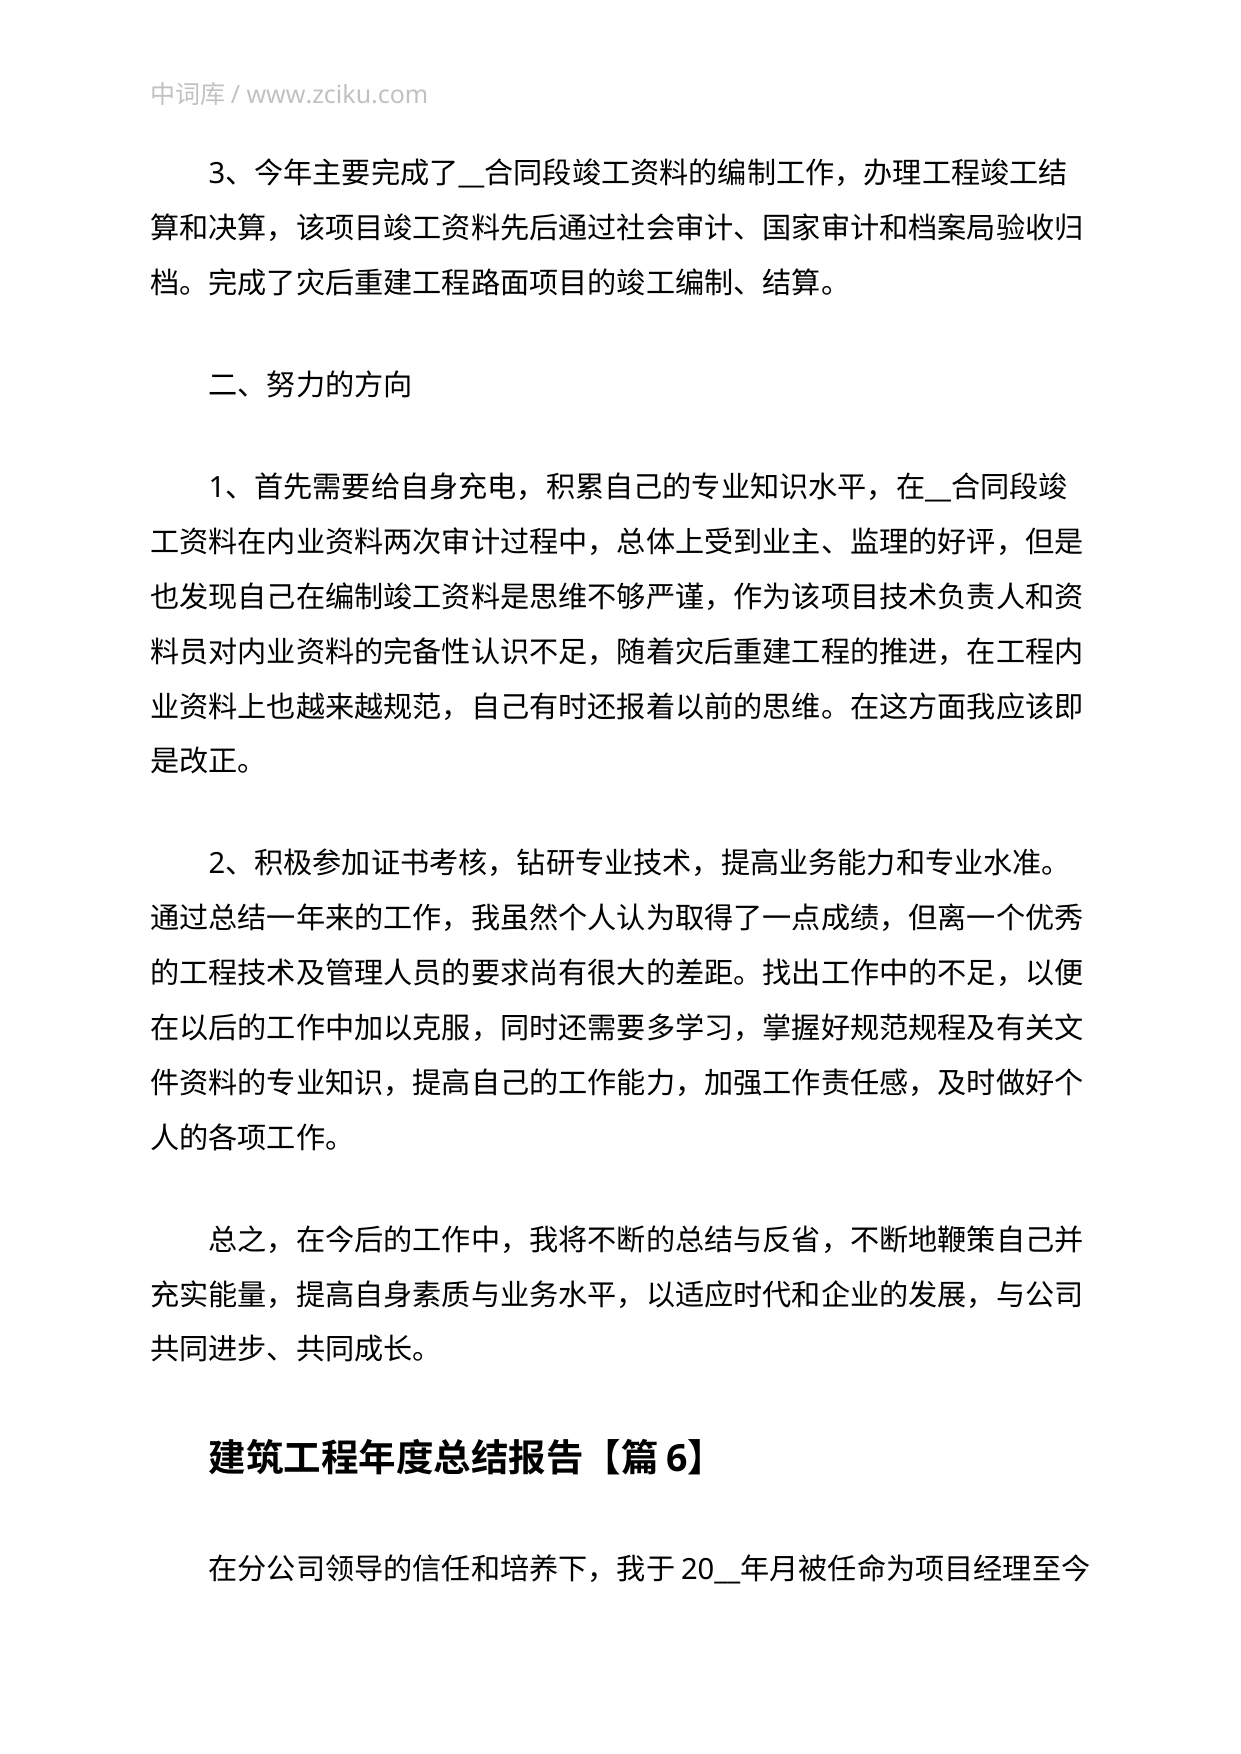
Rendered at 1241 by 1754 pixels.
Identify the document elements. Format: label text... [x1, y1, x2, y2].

text 1、首先需要给自身充电，积累自己的专业知识水平，在__合同段竣工资料在内业资料两次审计过程中，总体上受到业主、监理的好评，但是也发现自己在编制竣工资料是思维不够严谨，作为该项目技术负责人和资料员对内业资料的完备性认识不足，随着灾后重建工程的推进，在工程内业资料上也越来越规范，自己有时还报着以前的思维。在这方面我应该即是改正。 [150, 463, 1090, 780]
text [150, 1545, 1090, 1588]
text 二、努力的方向 [150, 362, 1090, 404]
text 建筑工程年度总结报告【篇6】 [150, 1428, 1090, 1482]
text 2、积极参加证书考核，钻研专业技术，提高业务能力和专业水准。通过总结一年来的工作，我虽然个人认为取得了一点成绩，但离一个优秀的工程技术及管理人员的要求尚有很大的差距。找出工作中的不足，以便在以后的工作中加以克服，同时还需要多学习，掌握好规范规程及有关文件资料的专业知识，提高自己的工作能力，加强工作责任感，及时做好个人的各项工作。 [150, 840, 1090, 1157]
text 总之，在今后的工作中，我将不断的总结与反省，不断地鞭策自己并充实能量，提高自身素质与业务水平，以适应时代和企业的发展，与公司共同进步、共同成长。 [150, 1216, 1090, 1368]
text 3、今年主要完成了__合同段竣工资料的编制工作，办理工程竣工结算和决算，该项目竣工资料先后通过社会审计、国家审计和档案局验收归档。完成了灾后重建工程路面项目的竣工编制、结算。 [150, 150, 1090, 302]
